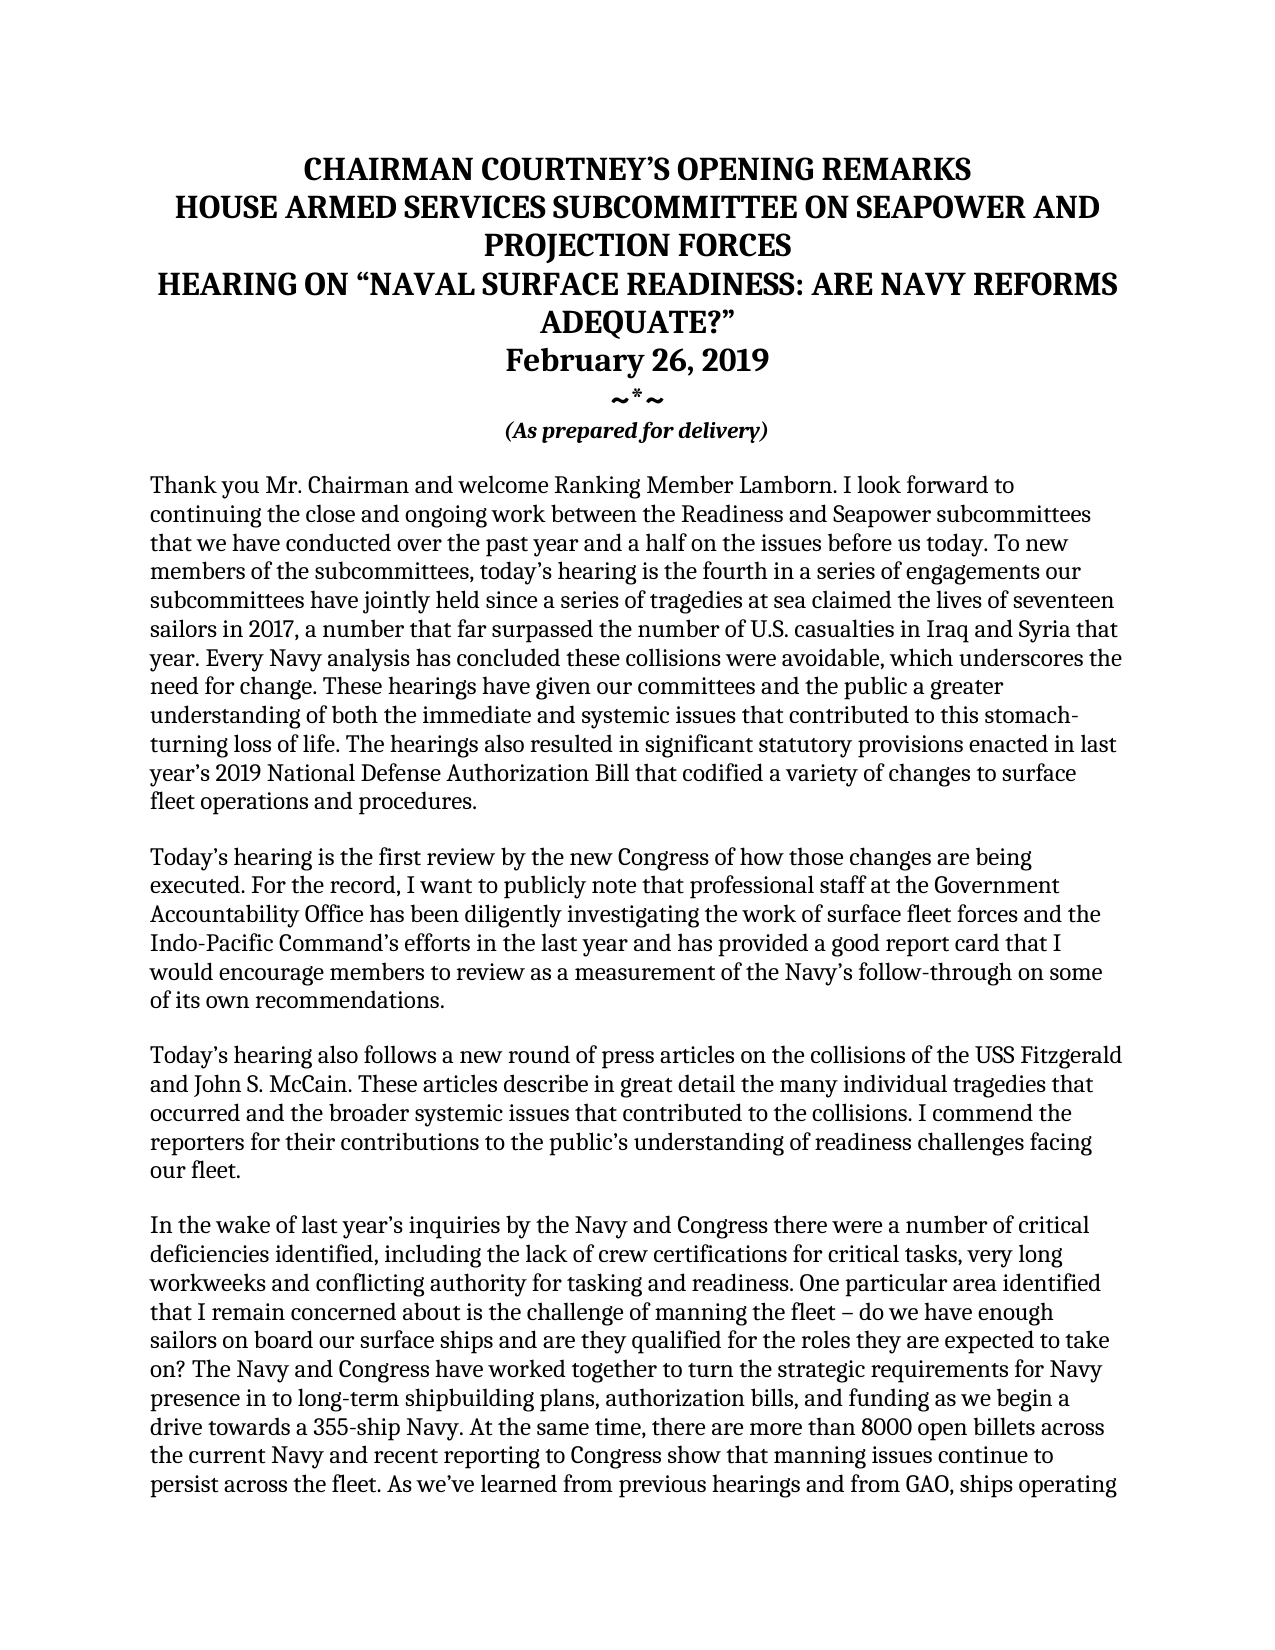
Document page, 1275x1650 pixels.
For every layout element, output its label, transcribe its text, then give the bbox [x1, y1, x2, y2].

text February 26, 2019 [150, 342, 1125, 380]
text (As prepared for delivery) [150, 418, 1125, 445]
text HOUSE ARMED SERVICES SUBCOMMITTEE ON SEAPOWER AND PROJECTION FORCES [150, 188, 1125, 265]
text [150, 1211, 1125, 1499]
text Today’s hearing is the first review by the new Congress of how those changes are being executed. For the record, I want to publicly note that professional staff at the Government Accountability Office has been diligently investigating the work of surface fleet forces and the Indo-Pacific Command’s efforts in the last year and has provided a good report card that I would encourage members to review as a measurement of the Navy’s follow-through on some of its own recommendations. [150, 842, 1125, 1015]
text Thank you Mr. Chairman and welcome Ranking Member Lamborn. I look forward to continuing the close and ongoing work between the Readiness and Seapower subcommittees that we have conducted over the past year and a half on the issues before us today. To new members of the subcommittees, today’s hearing is the fourth in a series of engagements our subcommittees have jointly held since a series of tragedies at sea claimed the lives of seventeen sailors in 2017, a number that far surpassed the number of U.S. casualties in Iraq and Syria that year. Every Navy analysis has concluded these collisions were avoidable, which underscores the need for change. These hearings have given our committees and the public a greater understanding of both the immediate and systemic issues that contributed to this stomach-turning loss of life. The hearings also resulted in significant statutory provisions enacted in last year’s 2019 National Defense Authorization Bill that codified a variety of changes to surface fleet operations and procedures. [150, 471, 1125, 816]
text CHAIRMAN COURTNEY’S OPENING REMARKS [150, 150, 1125, 188]
text ~*~ [150, 380, 1125, 418]
text Today’s hearing also follows a new round of press articles on the collisions of the USS Fitzgerald and John S. McCain. These articles describe in great detail the many individual tragedies that occurred and the broader systemic issues that contributed to the collisions. I commend the reporters for their contributions to the public’s understanding of readiness challenges facing our fleet. [150, 1041, 1125, 1185]
text HEARING ON “NAVAL SURFACE READINESS: ARE NAVY REFORMS ADEQUATE?” [150, 265, 1125, 342]
